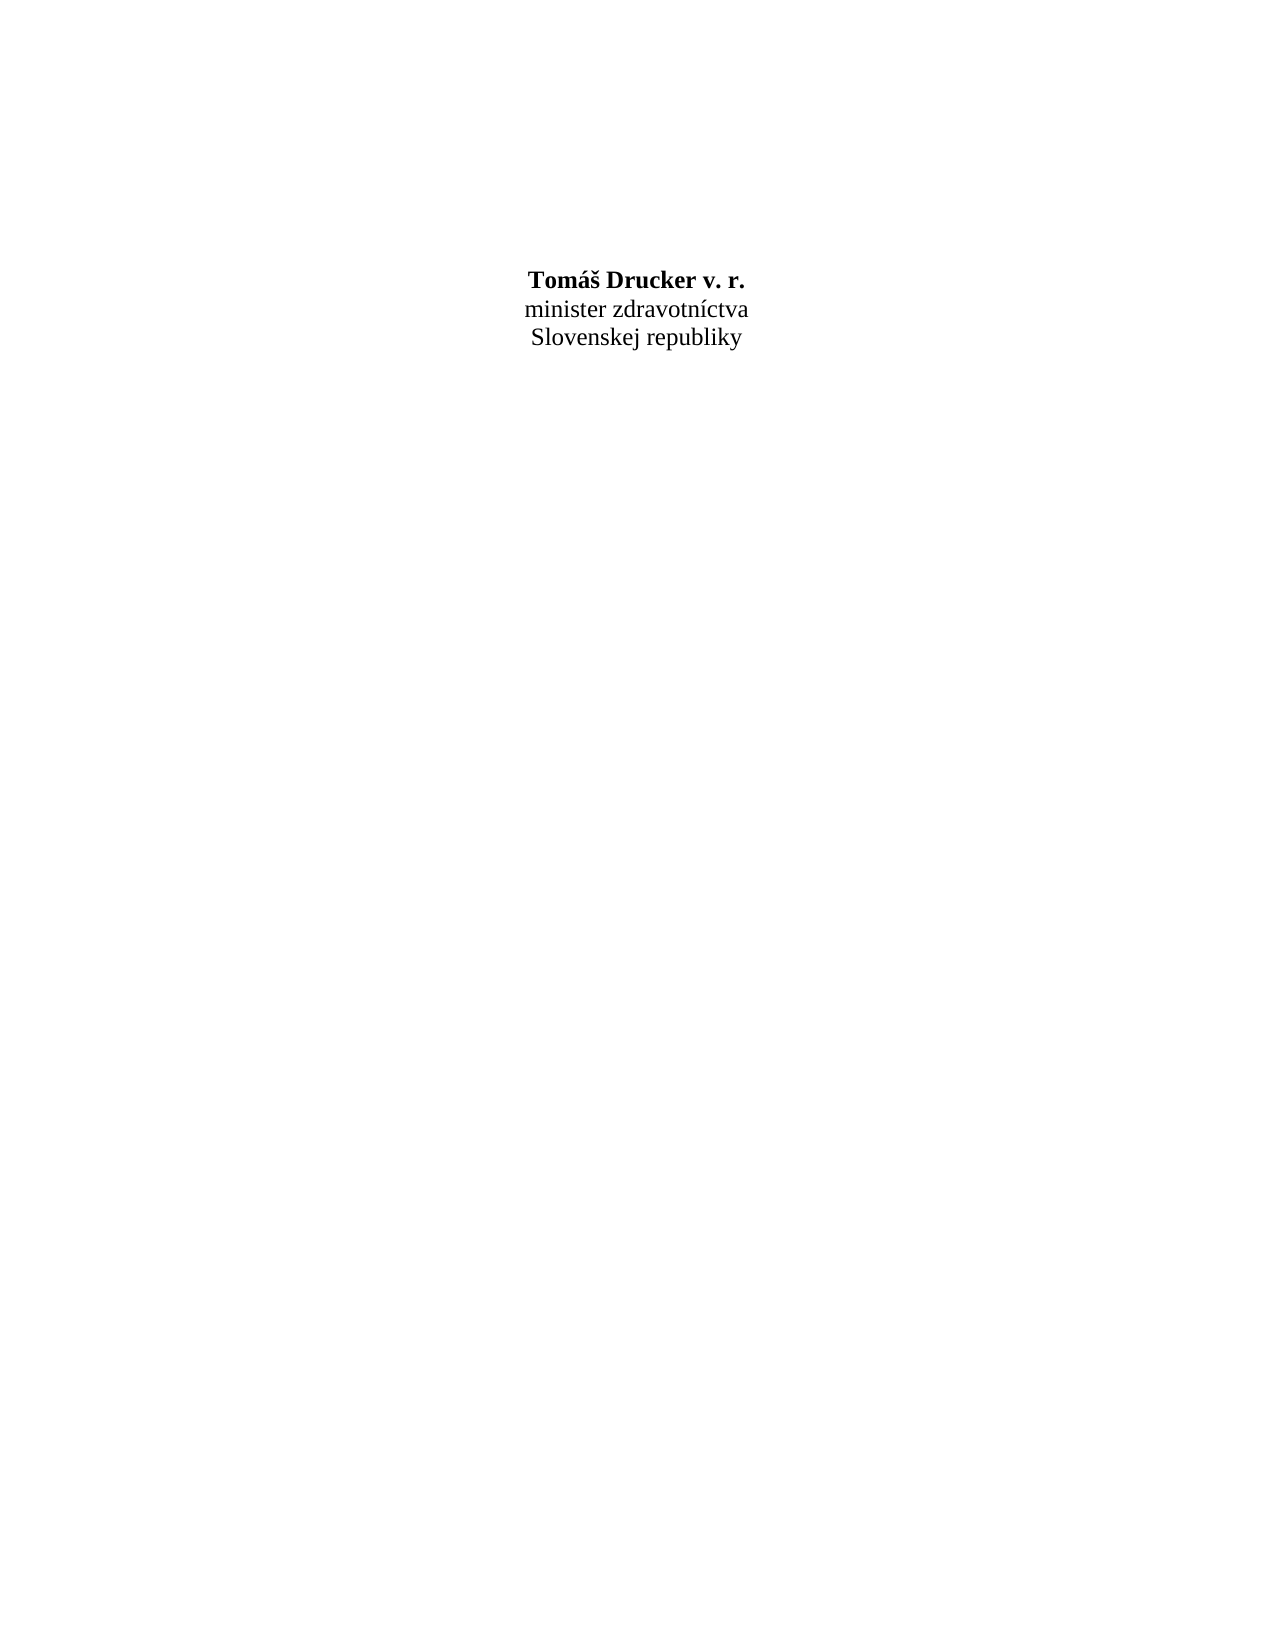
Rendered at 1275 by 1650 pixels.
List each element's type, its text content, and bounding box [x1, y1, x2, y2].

text Slovenskej republiky [148, 322, 1125, 351]
text Tomáš Drucker v. r. [148, 265, 1125, 294]
text minister zdravotníctva [148, 294, 1125, 322]
